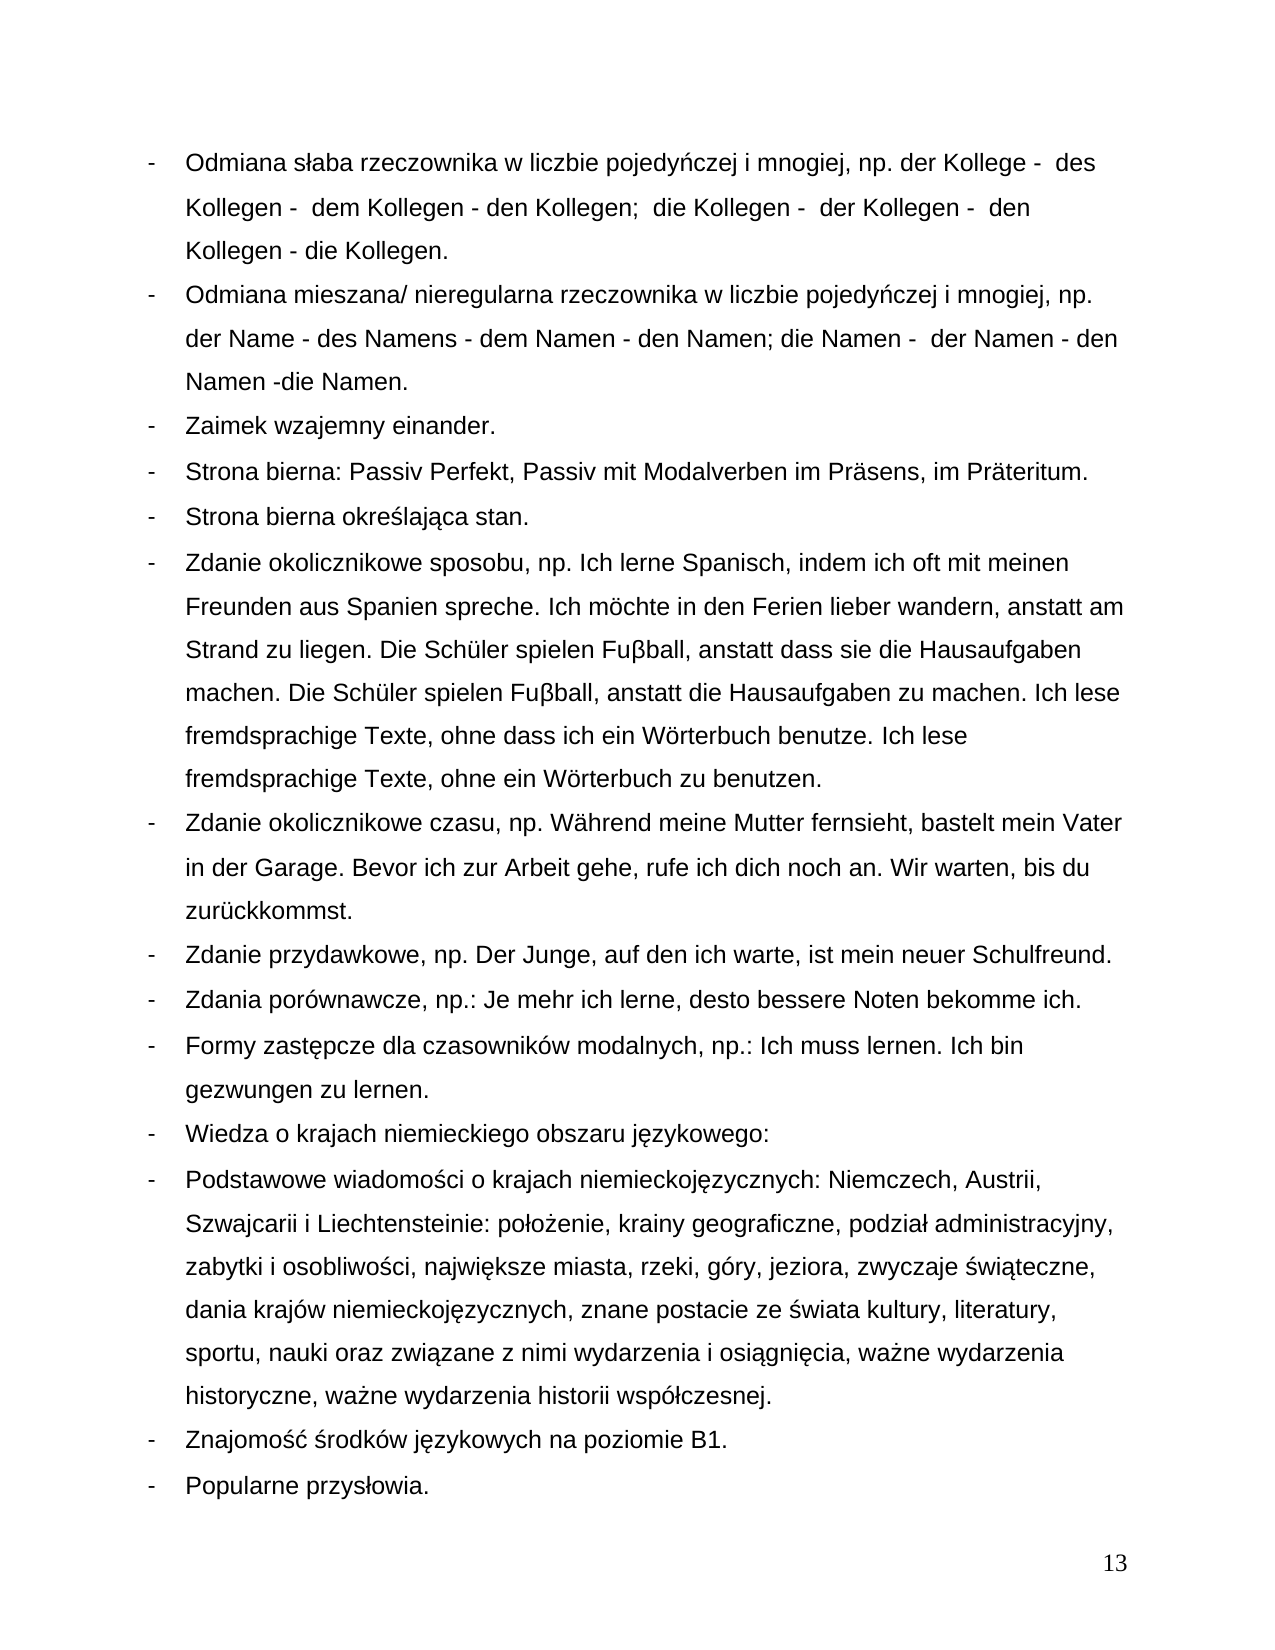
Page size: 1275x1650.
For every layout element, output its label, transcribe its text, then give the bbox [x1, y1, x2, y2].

list Odmiana słaba rzeczownika w liczbie pojedyńczej i mnogiej, np. der Kollege - des Kollegen - dem Kollegen - den Kollegen; die Kollegen - der Kollegen - den Kollegen - die Kollegen. [148, 148, 1127, 264]
list Odmiana mieszana/ nieregularna rzeczownika w liczbie pojedyńczej i mnogiej, np. der Name - des Namens - dem Namen - den Namen; die Namen - der Namen - den Namen -die Namen. [148, 279, 1127, 396]
list Zdanie przydawkowe, np. Der Junge, auf den ich warte, ist mein neuer Schulfreund. [148, 939, 1127, 969]
list Wiedza o krajach niemieckiego obszaru językowego: [148, 1118, 1127, 1149]
list Strona bierna: Passiv Perfekt, Passiv mit Modalverben im Präsens, im Präteritum. [148, 456, 1127, 486]
list Zdania porównawcze, np.: Je mehr ich lerne, desto bessere Noten bekomme ich. [148, 984, 1127, 1015]
list Znajomość środków językowych na poziomie B1. [148, 1424, 1127, 1455]
list Strona bierna określająca stan. [148, 501, 1127, 532]
list Formy zastępcze dla czasowników modalnych, np.: Ich muss lernen. Ich bin gezwungen zu lernen. [148, 1030, 1127, 1104]
list Popularne przysłowia. [148, 1470, 1127, 1501]
list Podstawowe wiadomości o krajach niemieckojęzycznych: Niemczech, Austrii, Szwajcarii i Liechtensteinie: położenie, krainy geograficzne, podział administracyjny, zabytki i osobliwości, największe miasta, rzeki, góry, jeziora, zwyczaje świąteczne, dania krajów niemieckojęzycznych, znane postacie ze świata kultury, literatury, sportu, nauki oraz związane z nimi wydarzenia i osiągnięcia, ważne wydarzenia historyczne, ważne wydarzenia historii współczesnej. [148, 1164, 1127, 1410]
list Zdanie okolicznikowe czasu, np. Während meine Mutter fernsieht, bastelt mein Vater in der Garage. Bevor ich zur Arbeit gehe, rufe ich dich noch an. Wir warten, bis du zurückkommst. [148, 808, 1127, 924]
list Zdanie okolicznikowe sposobu, np. Ich lerne Spanisch, indem ich oft mit meinen Freunden aus Spanien spreche. Ich möchte in den Ferien lieber wandern, anstatt am Strand zu liegen. Die Schüler spielen Fuβball, anstatt dass sie die Hausaufgaben machen. Die Schüler spielen Fuβball, anstatt die Hausaufgaben zu machen. Ich lese fremdsprachige Texte, ohne dass ich ein Wörterbuch benutze. Ich lese fremdsprachige Texte, ohne ein Wörterbuch zu benutzen. [148, 547, 1127, 793]
list Zaimek wzajemny einander. [148, 410, 1127, 440]
